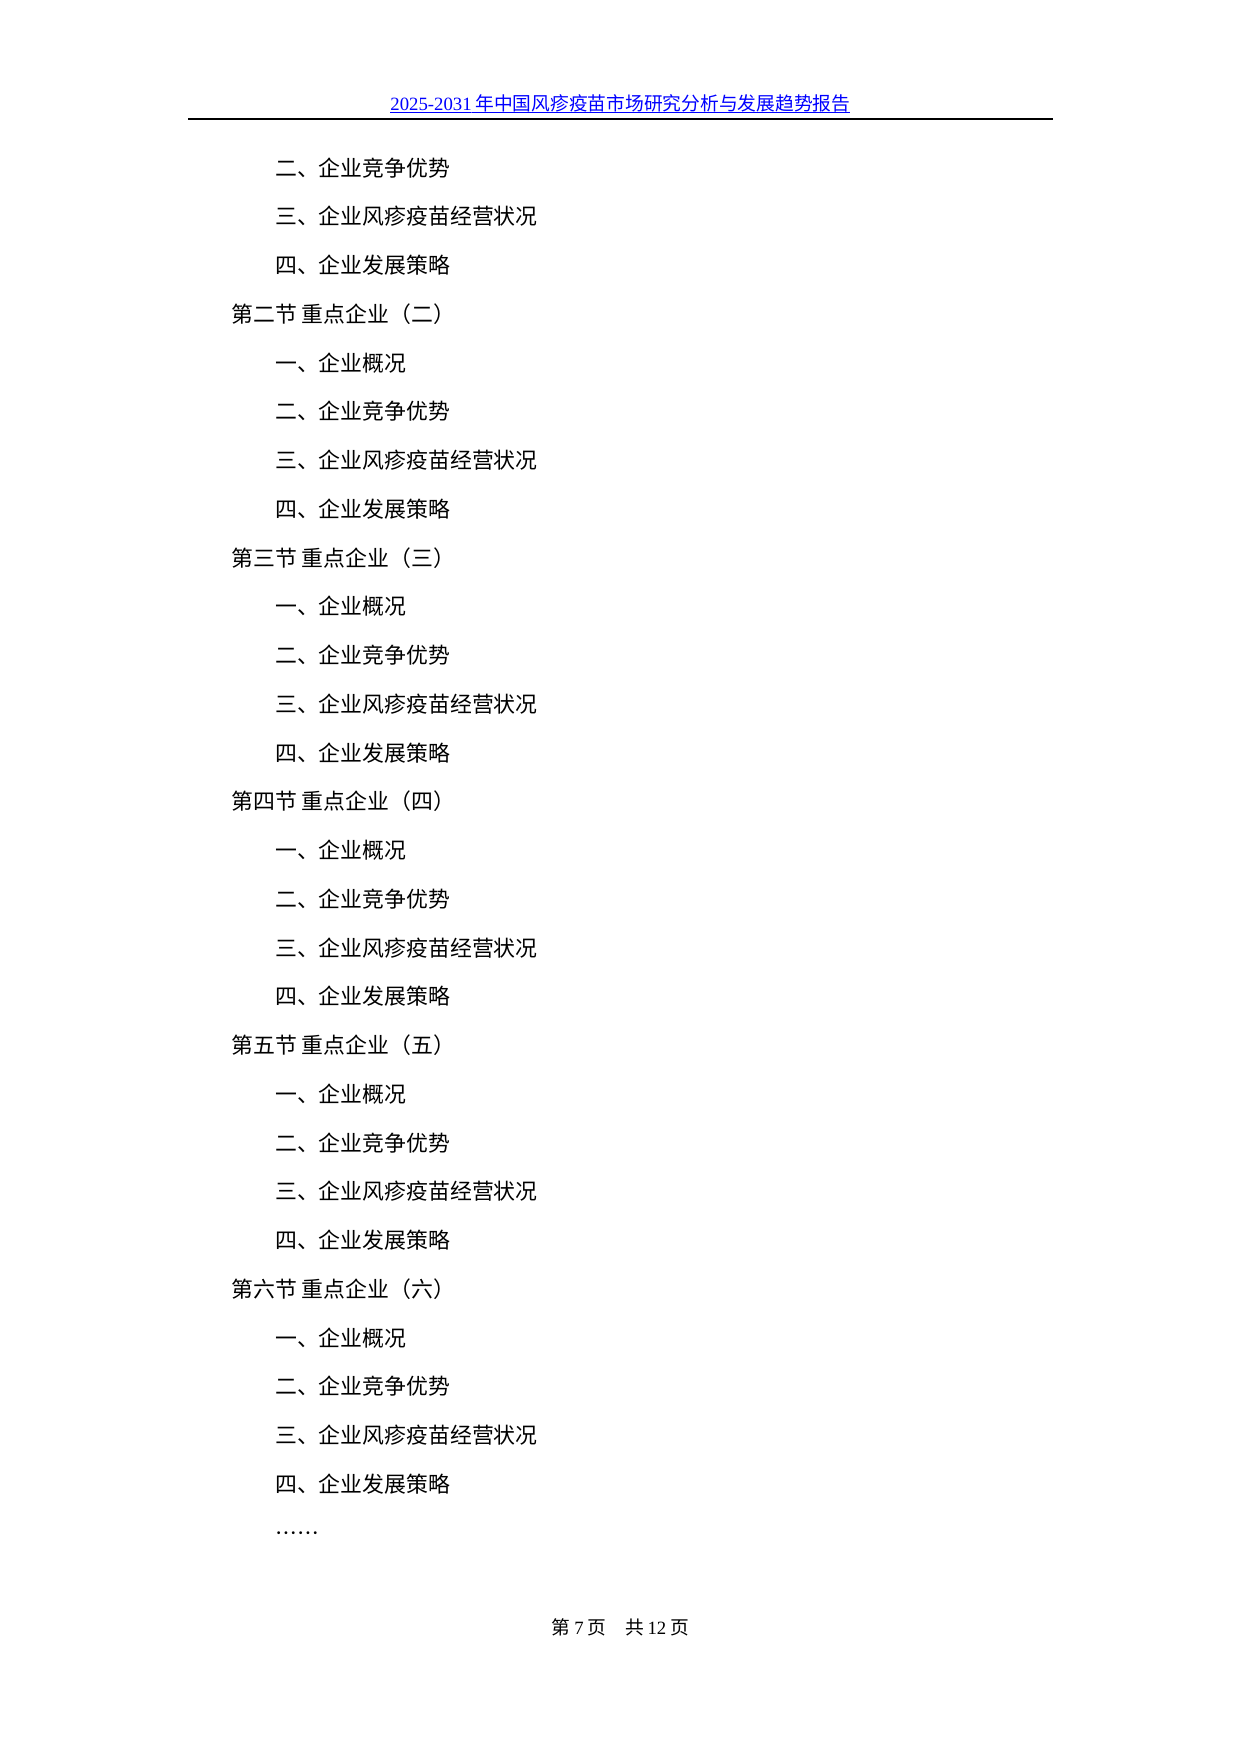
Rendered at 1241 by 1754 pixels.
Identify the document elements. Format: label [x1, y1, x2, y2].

text [187, 150, 1053, 1548]
